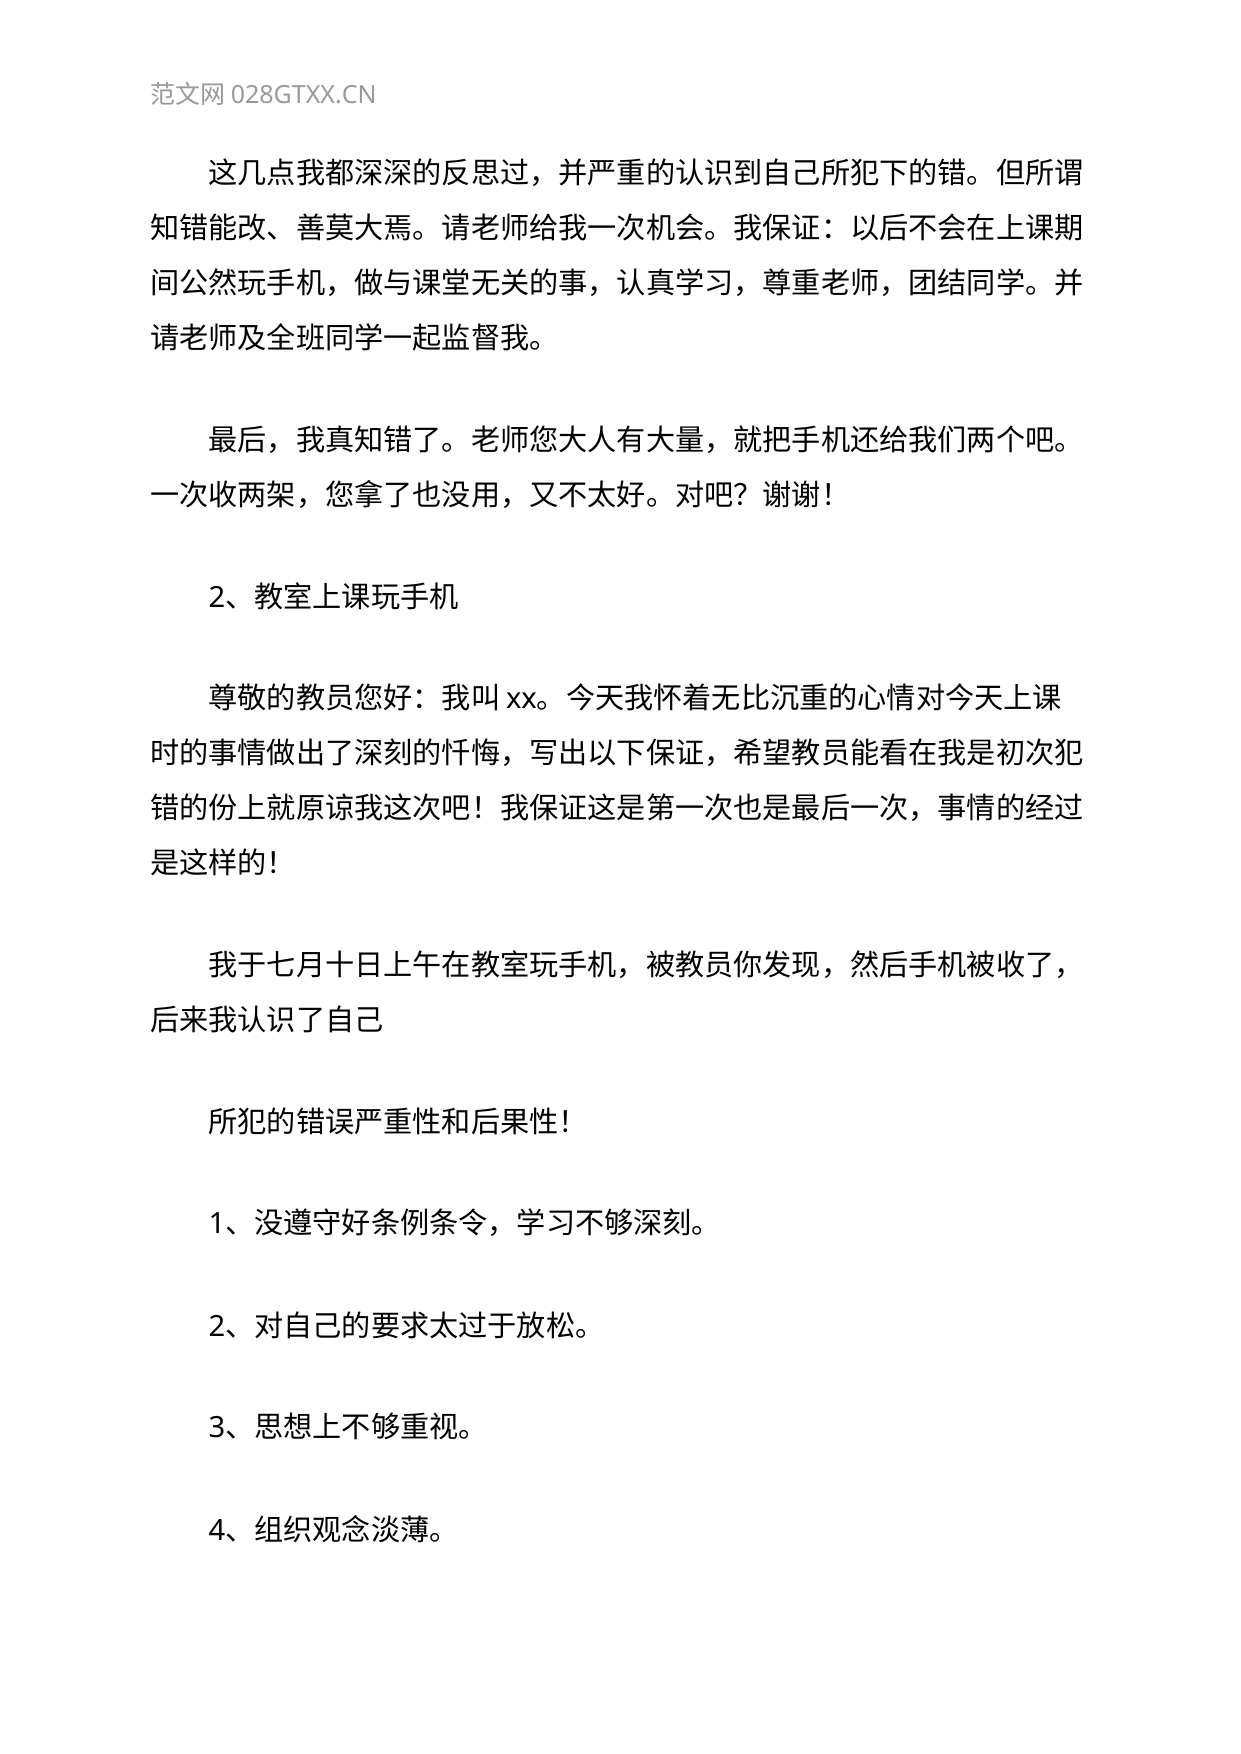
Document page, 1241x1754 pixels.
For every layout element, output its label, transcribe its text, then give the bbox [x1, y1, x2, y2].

text 3、思想上不够重视。 [150, 1404, 1090, 1446]
text 2、教室上课玩手机 [150, 573, 1090, 616]
text 所犯的错误严重性和后果性！ [150, 1098, 1090, 1141]
text 这几点我都深深的反思过，并严重的认识到自己所犯下的错。但所谓知错能改、善莫大焉。请老师给我一次机会。我保证：以后不会在上课期间公然玩手机，做与课堂无关的事，认真学习，尊重老师，团结同学。并请老师及全班同学一起监督我。 [150, 150, 1090, 357]
text 1、没遵守好条例条令，学习不够深刻。 [150, 1200, 1090, 1242]
text 我于七月十日上午在教室玩手机，被教员你发现，然后手机被收了，后来我认识了自己 [150, 942, 1090, 1039]
text 最后，我真知错了。老师您大人有大量，就把手机还给我们两个吧。一次收两架，您拿了也没用，又不太好。对吧？谢谢！ [150, 416, 1090, 514]
text 2、对自己的要求太过于放松。 [150, 1302, 1090, 1344]
text 尊敬的教员您好：我叫xx。今天我怀着无比沉重的心情对今天上课时的事情做出了深刻的忏悔，写出以下保证，希望教员能看在我是初次犯错的份上就原谅我这次吧！我保证这是第一次也是最后一次，事情的经过是这样的！ [150, 675, 1090, 882]
text 4、组织观念淡薄。 [150, 1506, 1090, 1548]
